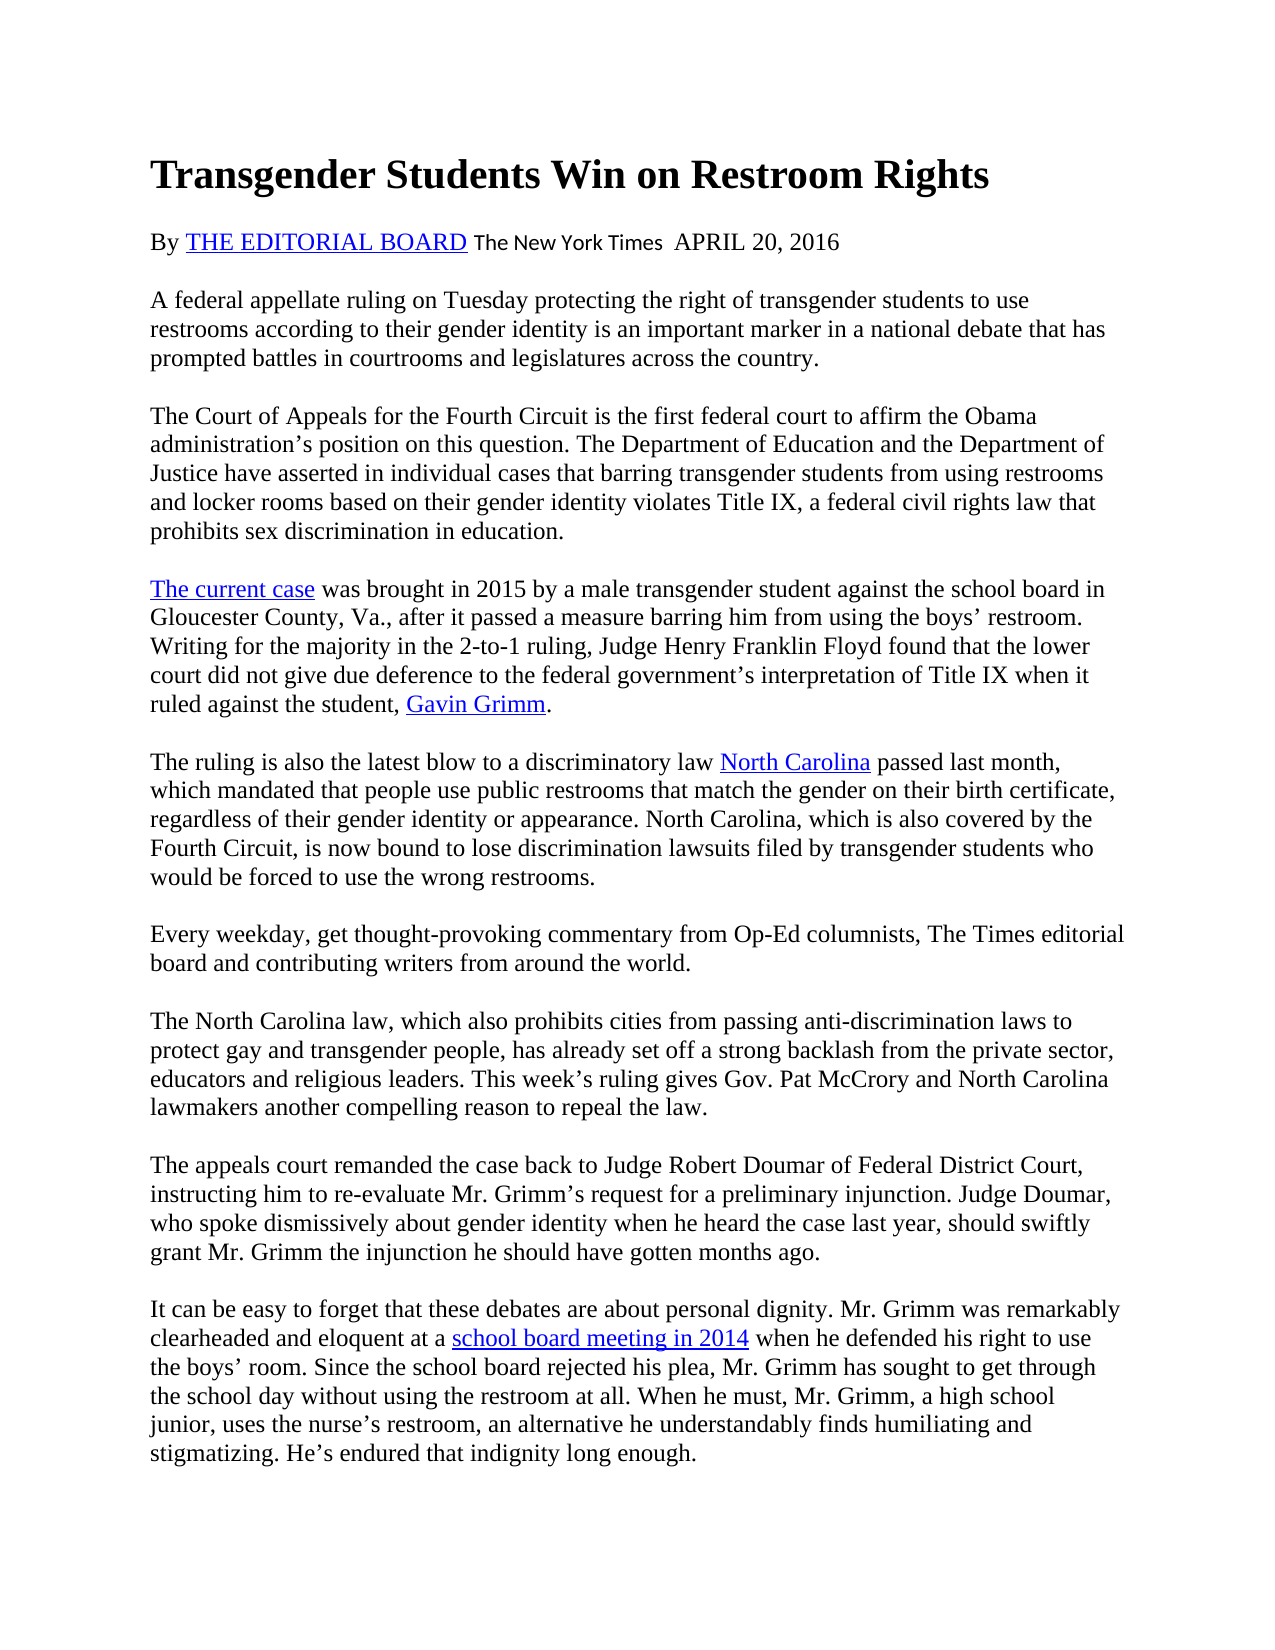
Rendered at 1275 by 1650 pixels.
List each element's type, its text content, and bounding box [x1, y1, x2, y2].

text Transgender Students Win on Restroom Rights [150, 150, 1125, 198]
text By THE EDITORIAL BOARD The New York Times APRIL 20, 2016 [150, 227, 1125, 256]
text The ruling is also the latest blow to a discriminatory law North Carolina passed last month, which mandated that people use public restrooms that match the gender on their birth certificate, regardless of their gender identity or appearance. North Carolina, which is also covered by the Fourth Circuit, is now bound to lose discrimination lawsuits filed by transgender students who would be forced to use the wrong restrooms. [150, 747, 1125, 890]
text The Court of Appeals for the Fourth Circuit is the first federal court to affirm the Obama administration’s position on this question. The Department of Education and the Department of Justice have asserted in individual cases that barring transgender students from using restrooms and locker rooms based on their gender identity violates Title IX, a federal civil rights law that prohibits sex discrimination in education. [150, 401, 1125, 544]
text Every weekday, get thought-provoking commentary from Op-Ed columnists, The Times editorial board and contributing writers from around the world. [150, 919, 1125, 977]
text A federal appellate ruling on Tuesday protecting the right of transgender students to use restrooms according to their gender identity is an important marker in a national debate that has prompted battles in courtrooms and legislatures across the country. [150, 285, 1125, 372]
text The North Carolina law, which also prohibits cities from passing anti-discrimination laws to protect gay and transgender people, has already set off a strong backlash from the private sector, educators and religious leaders. This week’s ruling gives Gov. Pat McCrory and North Carolina lawmakers another compelling reason to repeal the law. [150, 1006, 1125, 1121]
text The appeals court remanded the case back to Judge Robert Doumar of Federal District Court, instructing him to re-evaluate Mr. Grimm’s request for a preliminary injunction. Judge Doumar, who spoke dismissively about gender identity when he heard the case last year, should swiftly grant Mr. Grimm the injunction he should have gotten months ago. [150, 1150, 1125, 1265]
text It can be easy to forget that these debates are about personal dignity. Mr. Grimm was remarkably clearheaded and eloquent at a school board meeting in 2014 when he defended his right to use the boys’ room. Since the school board rejected his plea, Mr. Grimm has sought to get through the school day without using the restroom at all. When he must, Mr. Grimm, a high school junior, uses the nurse’s restroom, an alternative he understandably finds humiliating and stigmatizing. He’s endured that indignity long enough. [150, 1294, 1125, 1467]
text The current case was brought in 2015 by a male transgender student against the school board in Gloucester County, Va., after it passed a measure barring him from using the boys’ restroom. Writing for the majority in the 2-to-1 ruling, Judge Henry Franklin Floyd found that the lower court did not give due deference to the federal government’s interpretation of Title IX when it ruled against the student, Gavin Grimm. [150, 574, 1125, 717]
